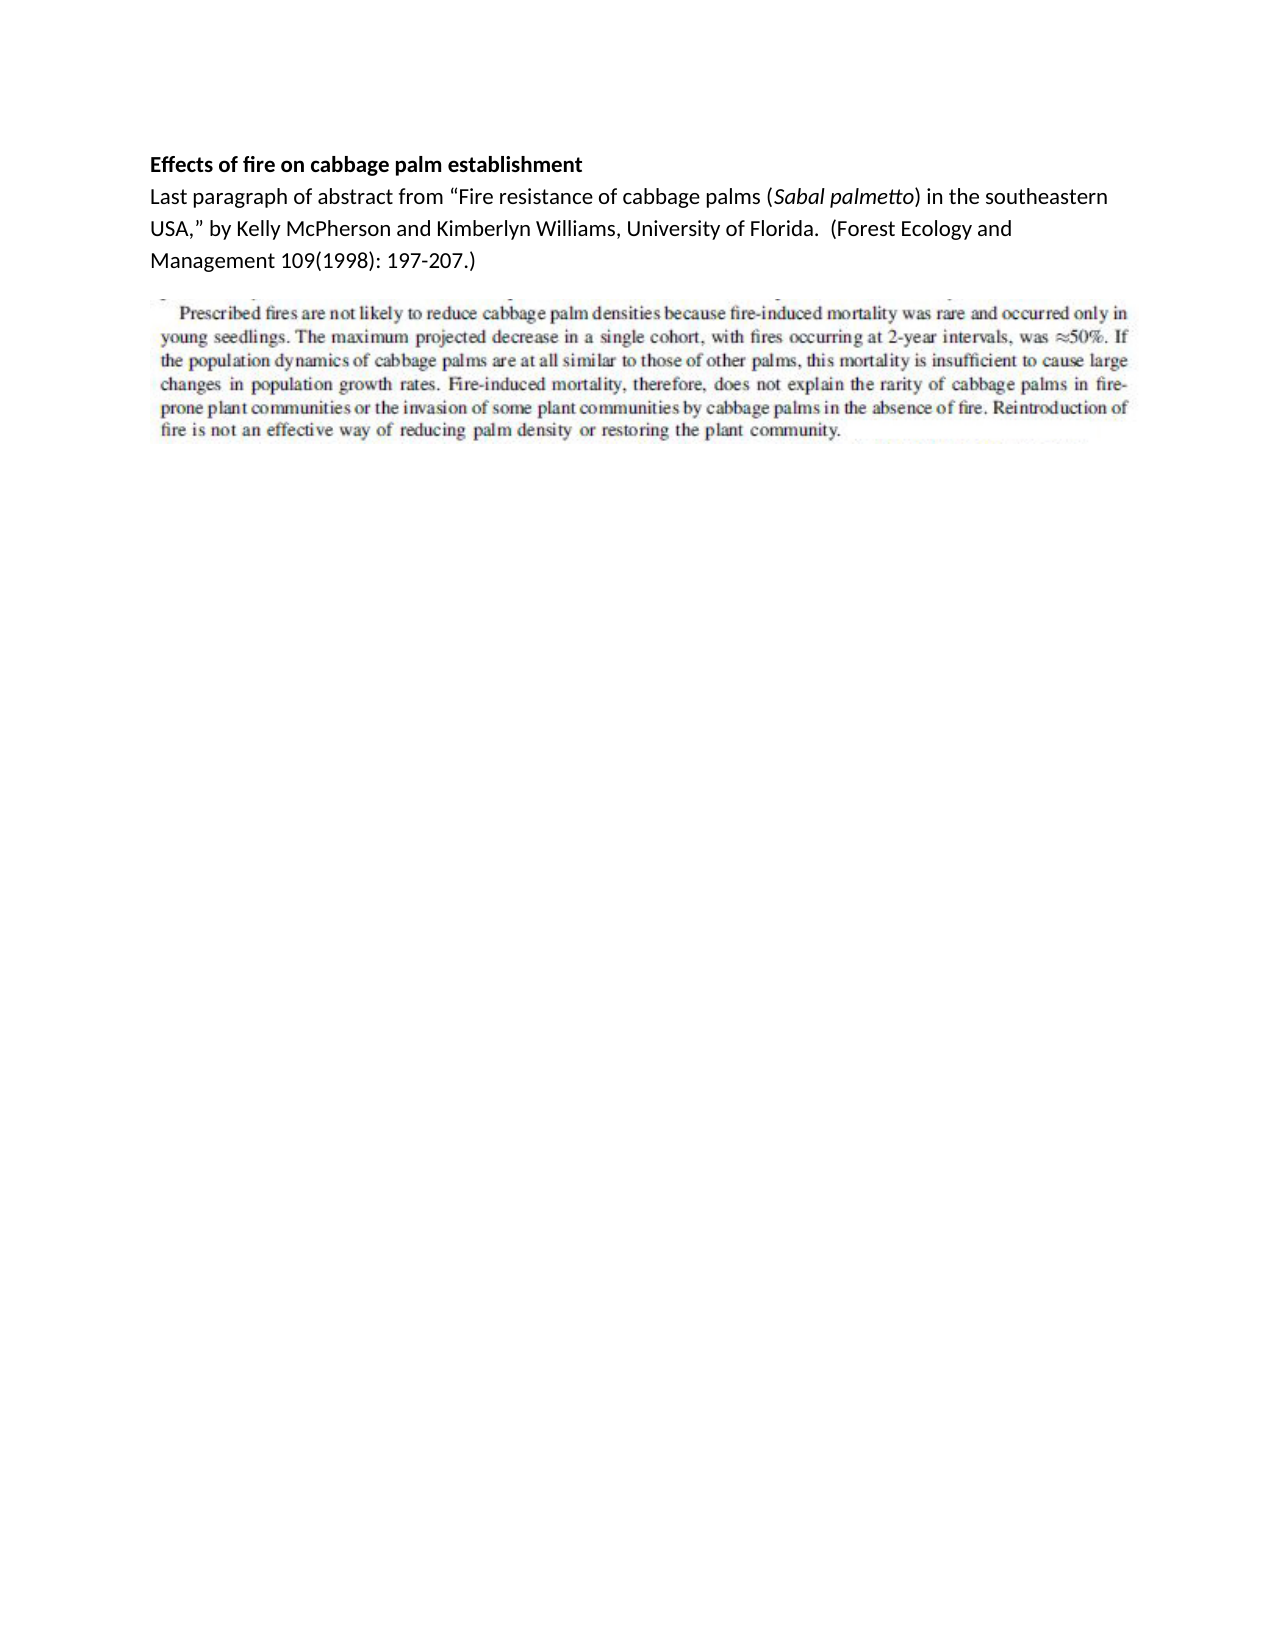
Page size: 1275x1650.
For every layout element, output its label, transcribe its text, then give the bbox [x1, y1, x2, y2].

picture [150, 299, 1139, 444]
text Effects of fire on cabbage palm establishment Last paragraph of abstract from “Fire resistance of cabbage palms (Sabal palmetto) in the southeastern USA,” by Kelly McPherson and Kimberlyn Williams, University of Florida. (Forest Ecology and Management 109(1998): 197-207.) [150, 150, 1125, 274]
